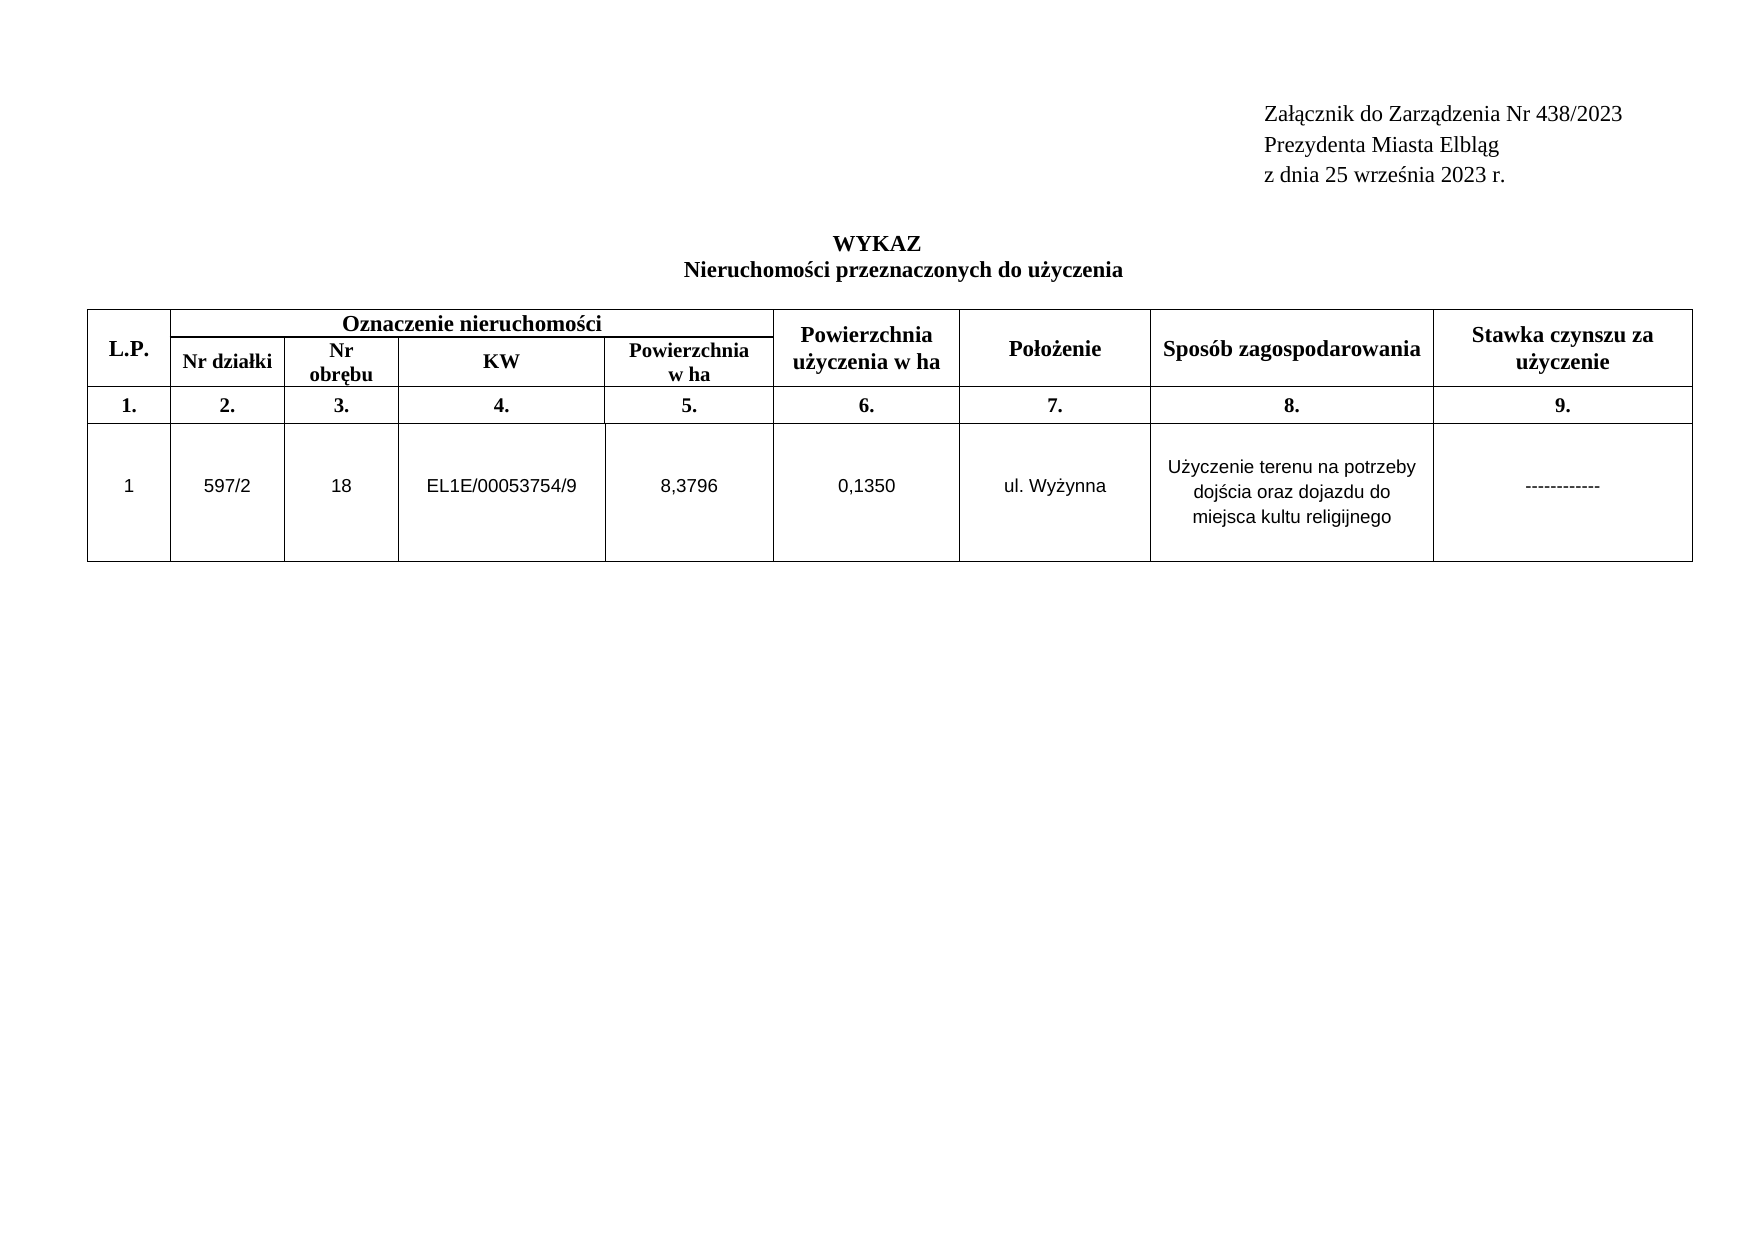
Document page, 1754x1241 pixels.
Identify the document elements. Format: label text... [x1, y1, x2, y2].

table_cell 6. [774, 387, 959, 423]
table_cell 9. [1434, 387, 1692, 423]
text Nieruchomości przeznaczonych do użyczenia [118, 256, 1665, 283]
table_cell 4. [399, 387, 604, 423]
table_cell ------------ [1434, 424, 1692, 561]
table_cell 597/2 [171, 424, 284, 561]
table_header Położenie [960, 310, 1150, 386]
table_cell 2. [171, 387, 284, 423]
text WYKAZ [89, 230, 1665, 256]
table_cell Nr działki [171, 338, 284, 386]
table_cell 8. [1151, 387, 1433, 423]
table_cell 7. [960, 387, 1150, 423]
table_cell EL1E/00053754/9 [399, 424, 605, 561]
table_header Powierzchnia użyczenia w ha [774, 310, 959, 386]
table_cell 1 [88, 424, 170, 561]
table_header Stawka czynszu za użyczenie [1434, 310, 1692, 386]
table_cell Powierzchnia w ha [605, 338, 773, 386]
table_cell 5. [605, 387, 773, 423]
table_cell 0,1350 [774, 424, 959, 561]
table_header L.P. [88, 310, 170, 386]
table_cell Użyczenie terenu na potrzeby dojścia oraz dojazdu do miejsca kultu religijnego [1151, 424, 1433, 561]
table_header Oznaczenie nieruchomości [171, 310, 773, 336]
text Załącznik do Zarządzenia Nr 438/2023 Prezydenta Miasta Elbląg z dnia 25 września 2023 r. [1264, 101, 1665, 187]
table_cell KW [399, 338, 604, 386]
table_cell 1. [88, 387, 170, 423]
table_cell 8,3796 [606, 424, 773, 561]
table_cell ul. Wyżynna [960, 424, 1150, 561]
table_header Sposób zagospodarowania [1151, 310, 1433, 386]
table_cell 3. [285, 387, 398, 423]
table_cell Nr obrębu [285, 338, 398, 386]
table_cell 18 [285, 424, 398, 561]
